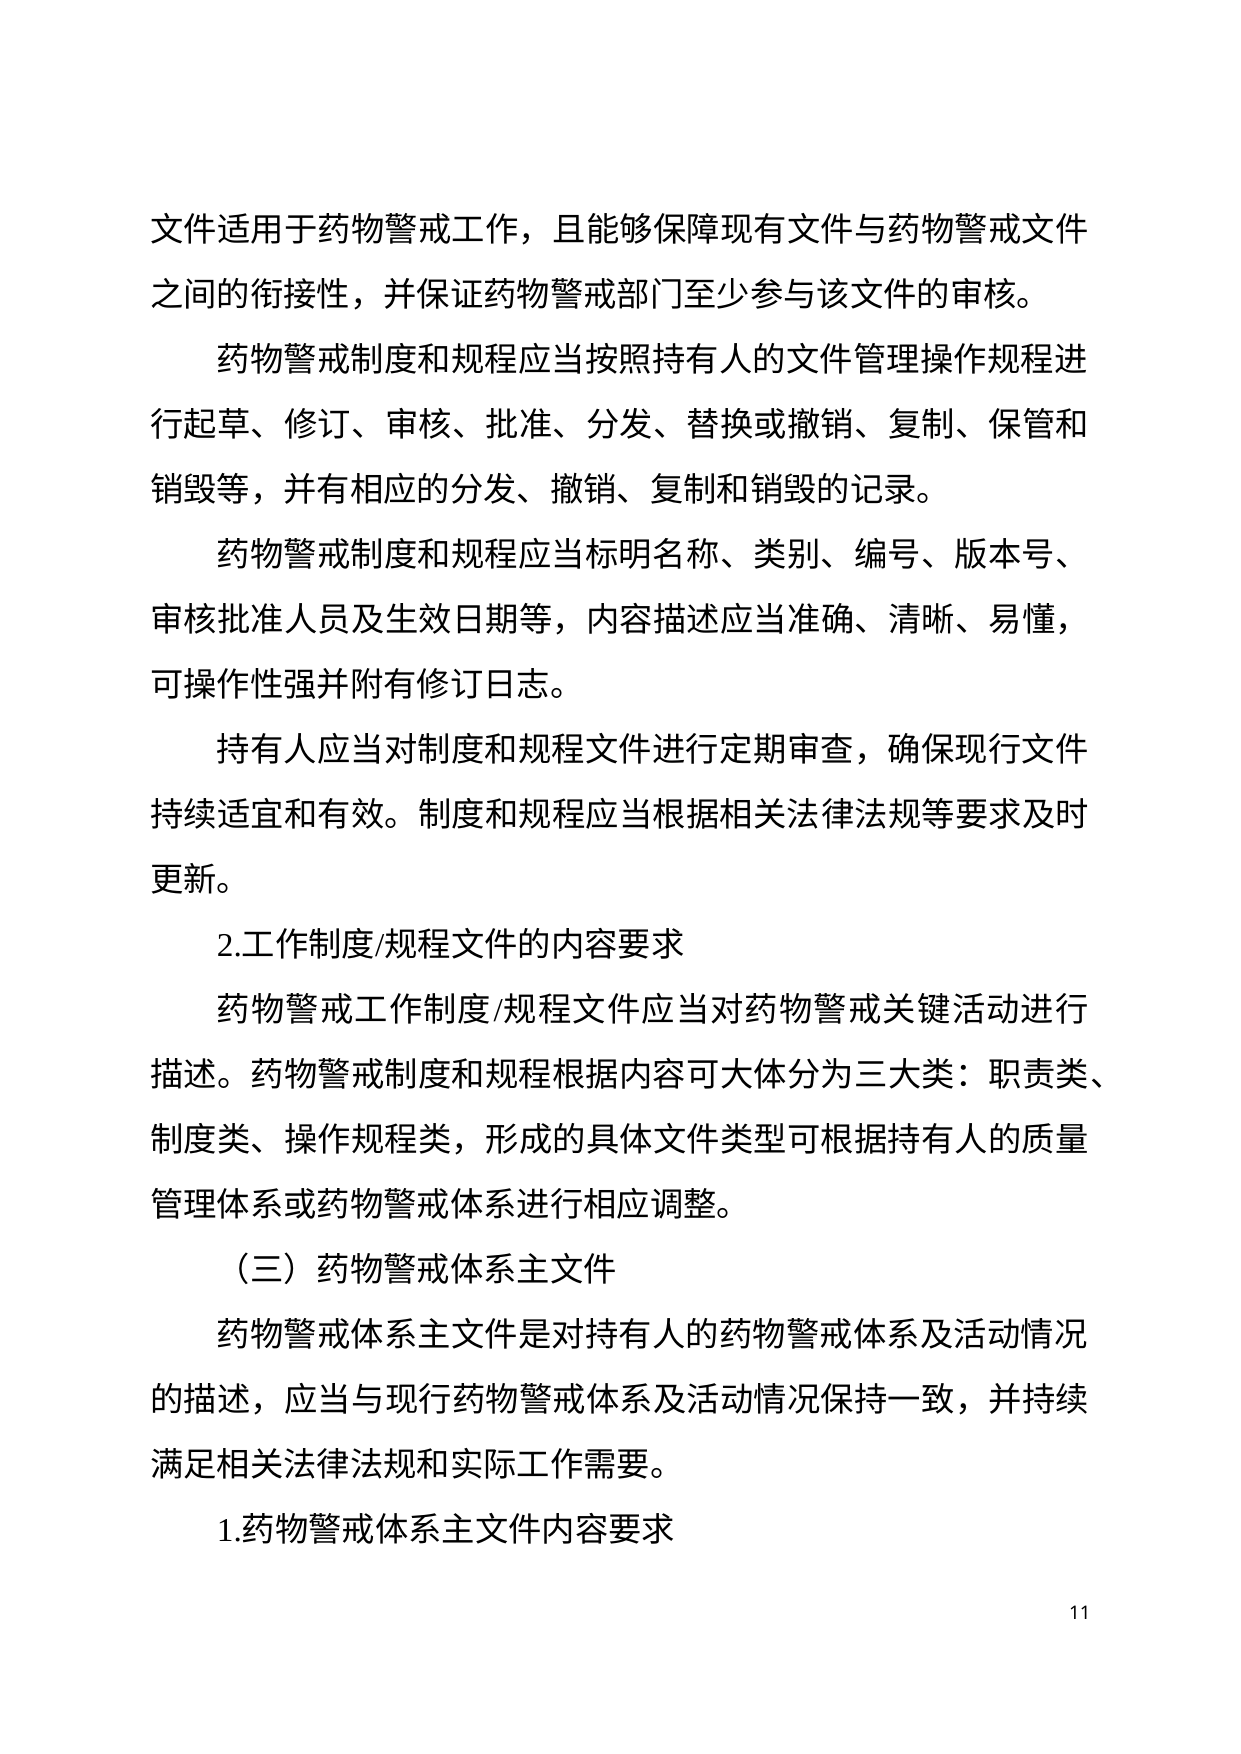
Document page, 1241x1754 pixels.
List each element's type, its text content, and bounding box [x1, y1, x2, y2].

text 2.工作制度/规程文件的内容要求 [150, 909, 1090, 974]
text 药物警戒工作制度/规程文件应当对药物警戒关键活动进行描述。药物警戒制度和规程根据内容可大体分为三大类：职责类、制度类、操作规程类，形成的具体文件类型可根据持有人的质量管理体系或药物警戒体系进行相应调整。 [150, 974, 1090, 1234]
text （三）药物警戒体系主文件 [150, 1234, 1090, 1299]
text 持有人应当对制度和规程文件进行定期审查，确保现行文件持续适宜和有效。制度和规程应当根据相关法律法规等要求及时更新。 [150, 714, 1090, 909]
text 药物警戒制度和规程应当按照持有人的文件管理操作规程进行起草、修订、审核、批准、分发、替换或撤销、复制、保管和销毁等，并有相应的分发、撤销、复制和销毁的记录。 [150, 324, 1090, 519]
text 1.药物警戒体系主文件内容要求 [150, 1494, 1090, 1559]
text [150, 194, 1090, 324]
text 药物警戒制度和规程应当标明名称、类别、编号、版本号、审核批准人员及生效日期等，内容描述应当准确、清晰、易懂，可操作性强并附有修订日志。 [150, 519, 1090, 714]
text 药物警戒体系主文件是对持有人的药物警戒体系及活动情况的描述，应当与现行药物警戒体系及活动情况保持一致，并持续满足相关法律法规和实际工作需要。 [150, 1299, 1090, 1494]
